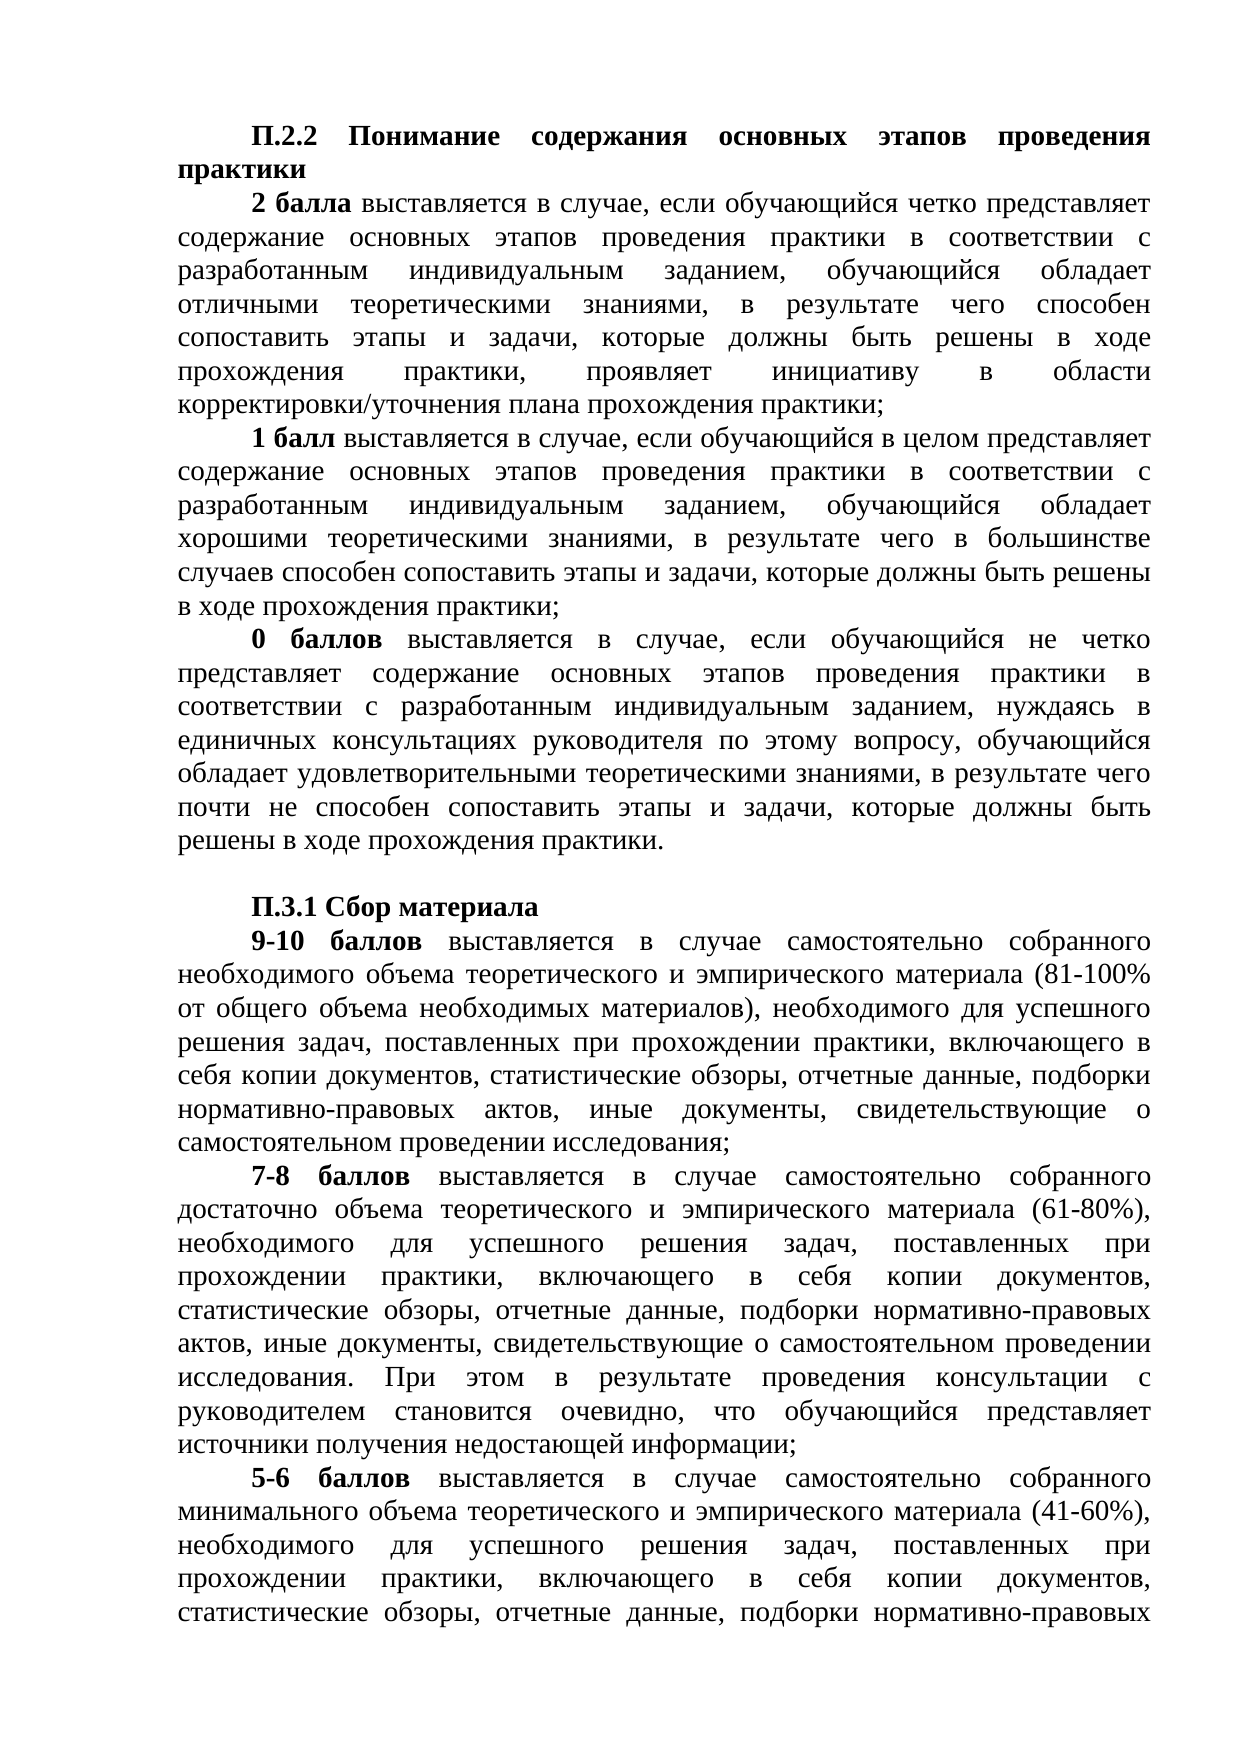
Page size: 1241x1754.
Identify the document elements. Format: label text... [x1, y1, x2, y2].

text 9-10 баллов выставляется в случае самостоятельно собранного необходимого объема теоретического и эмпирического материала (81-100% от общего объема необходимых материалов), необходимого для успешного решения задач, поставленных при прохождении практики, включающего в себя копии документов, статистические обзоры, отчетные данные, подборки нормативно-правовых актов, иные документы, свидетельствующие о самостоятельном проведении исследования; [177, 923, 1152, 1158]
text 7-8 баллов выставляется в случае самостоятельно собранного достаточно объема теоретического и эмпирического материала (61-80%), необходимого для успешного решения задач, поставленных при прохождении практики, включающего в себя копии документов, статистические обзоры, отчетные данные, подборки нормативно-правовых актов, иные документы, свидетельствующие о самостоятельном проведении исследования. При этом в результате проведения консультации с руководителем становится очевидно, что обучающийся представляет источники получения недостающей информации; [177, 1158, 1152, 1460]
text 0 баллов выставляется в случае, если обучающийся не четко представляет содержание основных этапов проведения практики в соответствии с разработанным индивидуальным заданием, нуждаясь в единичных консультациях руководителя по этому вопросу, обучающийся обладает удовлетворительными теоретическими знаниями, в результате чего почти не способен сопоставить этапы и задачи, которые должны быть решены в ходе прохождения практики. [177, 621, 1152, 856]
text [177, 1460, 1152, 1627]
text П.2.2 Понимание содержания основных этапов проведения практики [177, 118, 1152, 185]
text 2 балла выставляется в случае, если обучающийся четко представляет содержание основных этапов проведения практики в соответствии с разработанным индивидуальным заданием, обучающийся обладает отличными теоретическими знаниями, в результате чего способен сопоставить этапы и задачи, которые должны быть решены в ходе прохождения практики, проявляет инициативу в области корректировки/уточнения плана прохождения практики; [177, 185, 1152, 420]
text 1 балл выставляется в случае, если обучающийся в целом представляет содержание основных этапов проведения практики в соответствии с разработанным индивидуальным заданием, обучающийся обладает хорошими теоретическими знаниями, в результате чего в большинстве случаев способен сопоставить этапы и задачи, которые должны быть решены в ходе прохождения практики; [177, 420, 1152, 621]
text П.3.1 Сбор материала [177, 889, 1152, 923]
